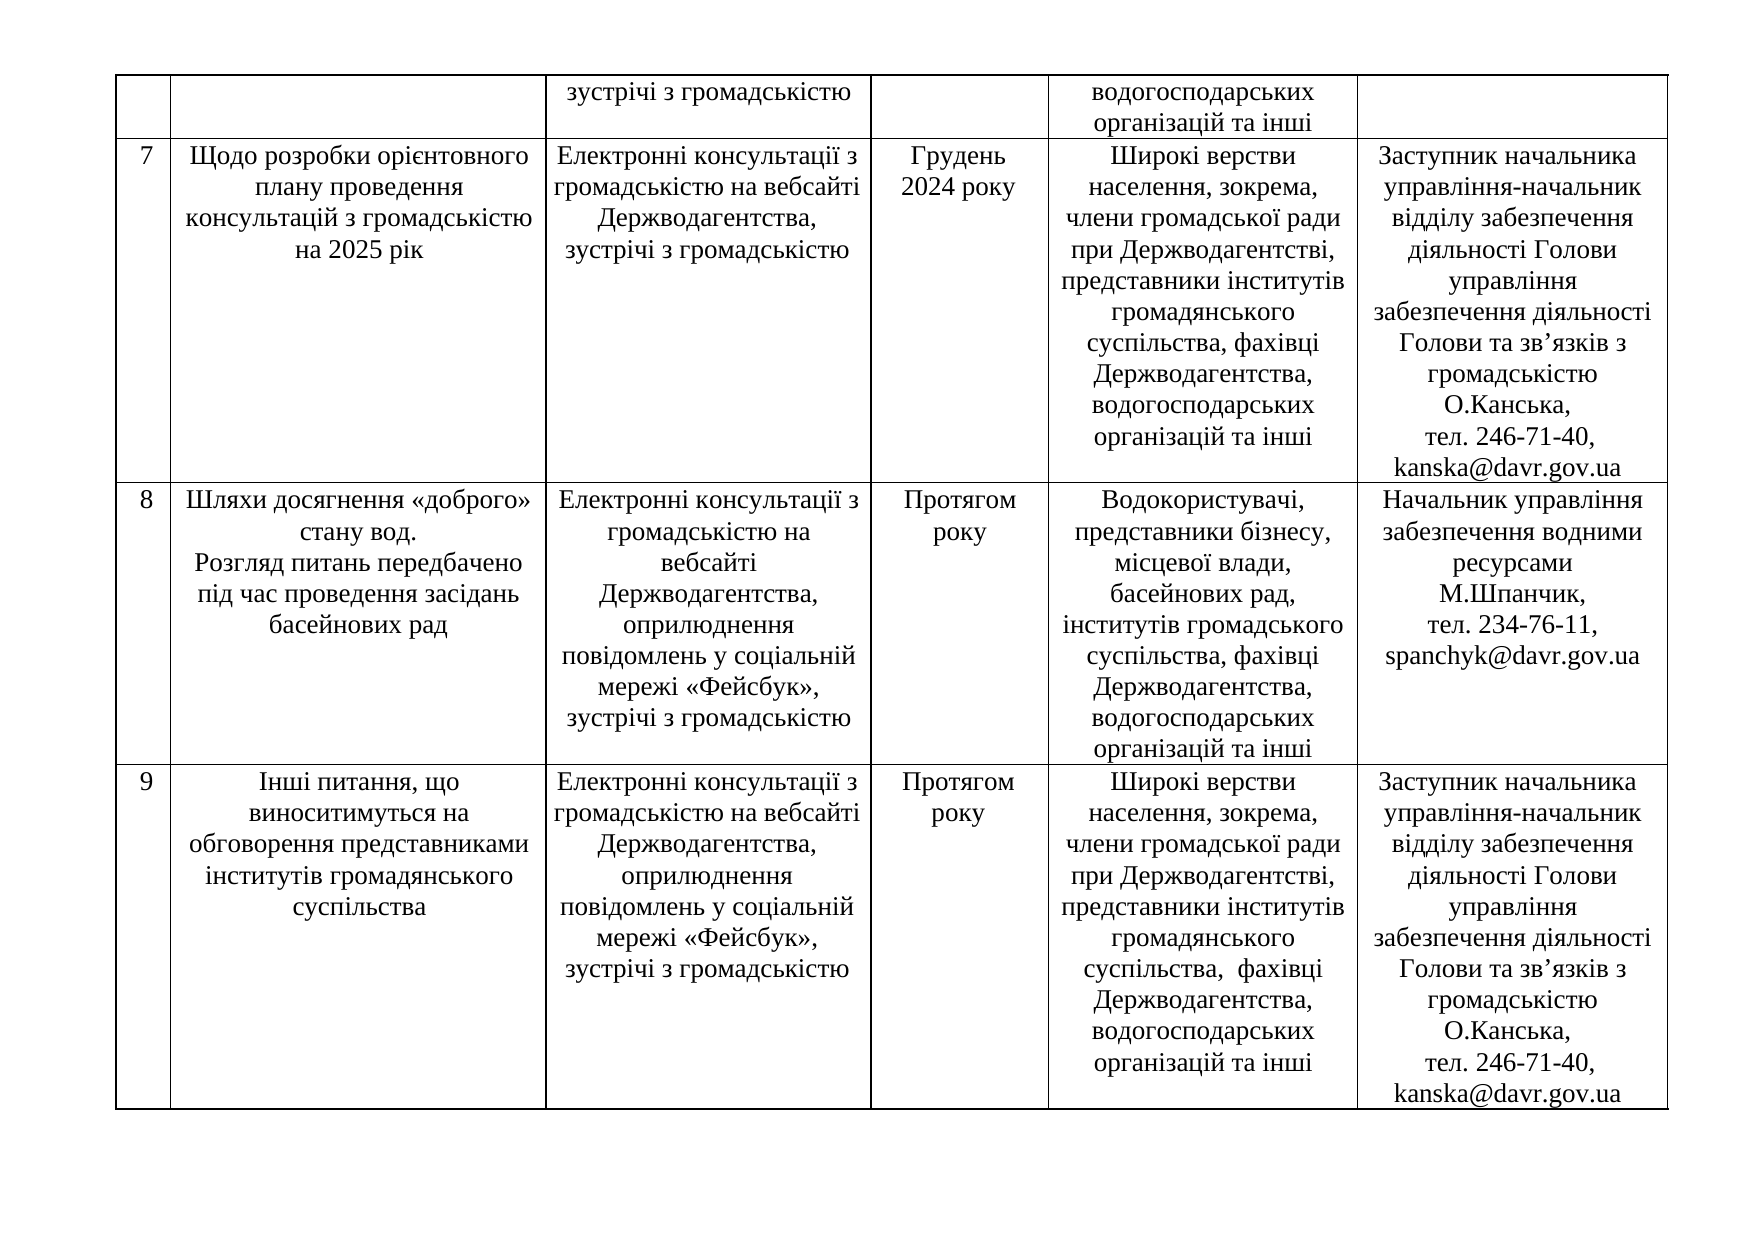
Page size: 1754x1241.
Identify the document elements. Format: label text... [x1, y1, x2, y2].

table_cell 8 [117, 483, 170, 764]
table_cell Шляхи досягнення «доброго» стану вод. Розгляд питань передбачено під час проведення засідань басейнових рад [171, 483, 545, 764]
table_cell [872, 76, 1048, 138]
table_cell 6 [117, 76, 170, 138]
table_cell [547, 76, 870, 138]
table_cell Широкі верстви населення, зокрема, члени громадської ради при Держводагентстві, представники інститутів громадянського суспільства, фахівці Держводагентства, водогосподарських організацій та інші [1049, 765, 1357, 1108]
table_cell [171, 76, 545, 138]
table_cell Заступник начальника управління-начальник відділу забезпечення діяльності Голови управління забезпечення діяльності Голови та зв’язків з громадськістю О.Канська, тел. 246-71-40, kanska@davr.gov.ua [1358, 765, 1667, 1108]
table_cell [1358, 76, 1667, 138]
table_cell Протягом року [872, 765, 1048, 1108]
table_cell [1049, 76, 1357, 138]
table_cell Заступник начальника управління-начальник відділу забезпечення діяльності Голови управління забезпечення діяльності Голови та зв’язків з громадськістю О.Канська, тел. 246-71-40, kanska@davr.gov.ua [1358, 139, 1667, 482]
table_cell 7 [117, 139, 170, 482]
table_cell Начальник управління забезпечення водними ресурсами М.Шпанчик, тел. 234-76-11, spanchyk@davr.gov.ua [1358, 483, 1667, 764]
table_cell Інші питання, що виноситимуться на обговорення представниками інститутів громадянського суспільства [171, 765, 545, 1108]
table_cell Електронні консультації з громадськістю на вебсайті Держводагентства, зустрічі з громадськістю [547, 139, 870, 482]
table_cell Протягом року [872, 483, 1048, 764]
table_cell Грудень 2024 року [872, 139, 1048, 482]
table_cell 9 [117, 765, 170, 1108]
table_cell Широкі верстви населення, зокрема, члени громадської ради при Держводагентстві, представники інститутів громадянського суспільства, фахівці Держводагентства, водогосподарських організацій та інші [1049, 139, 1357, 482]
table_cell Щодо розробки орієнтовного плану проведення консультацій з громадськістю на 2025 рік [171, 139, 545, 482]
